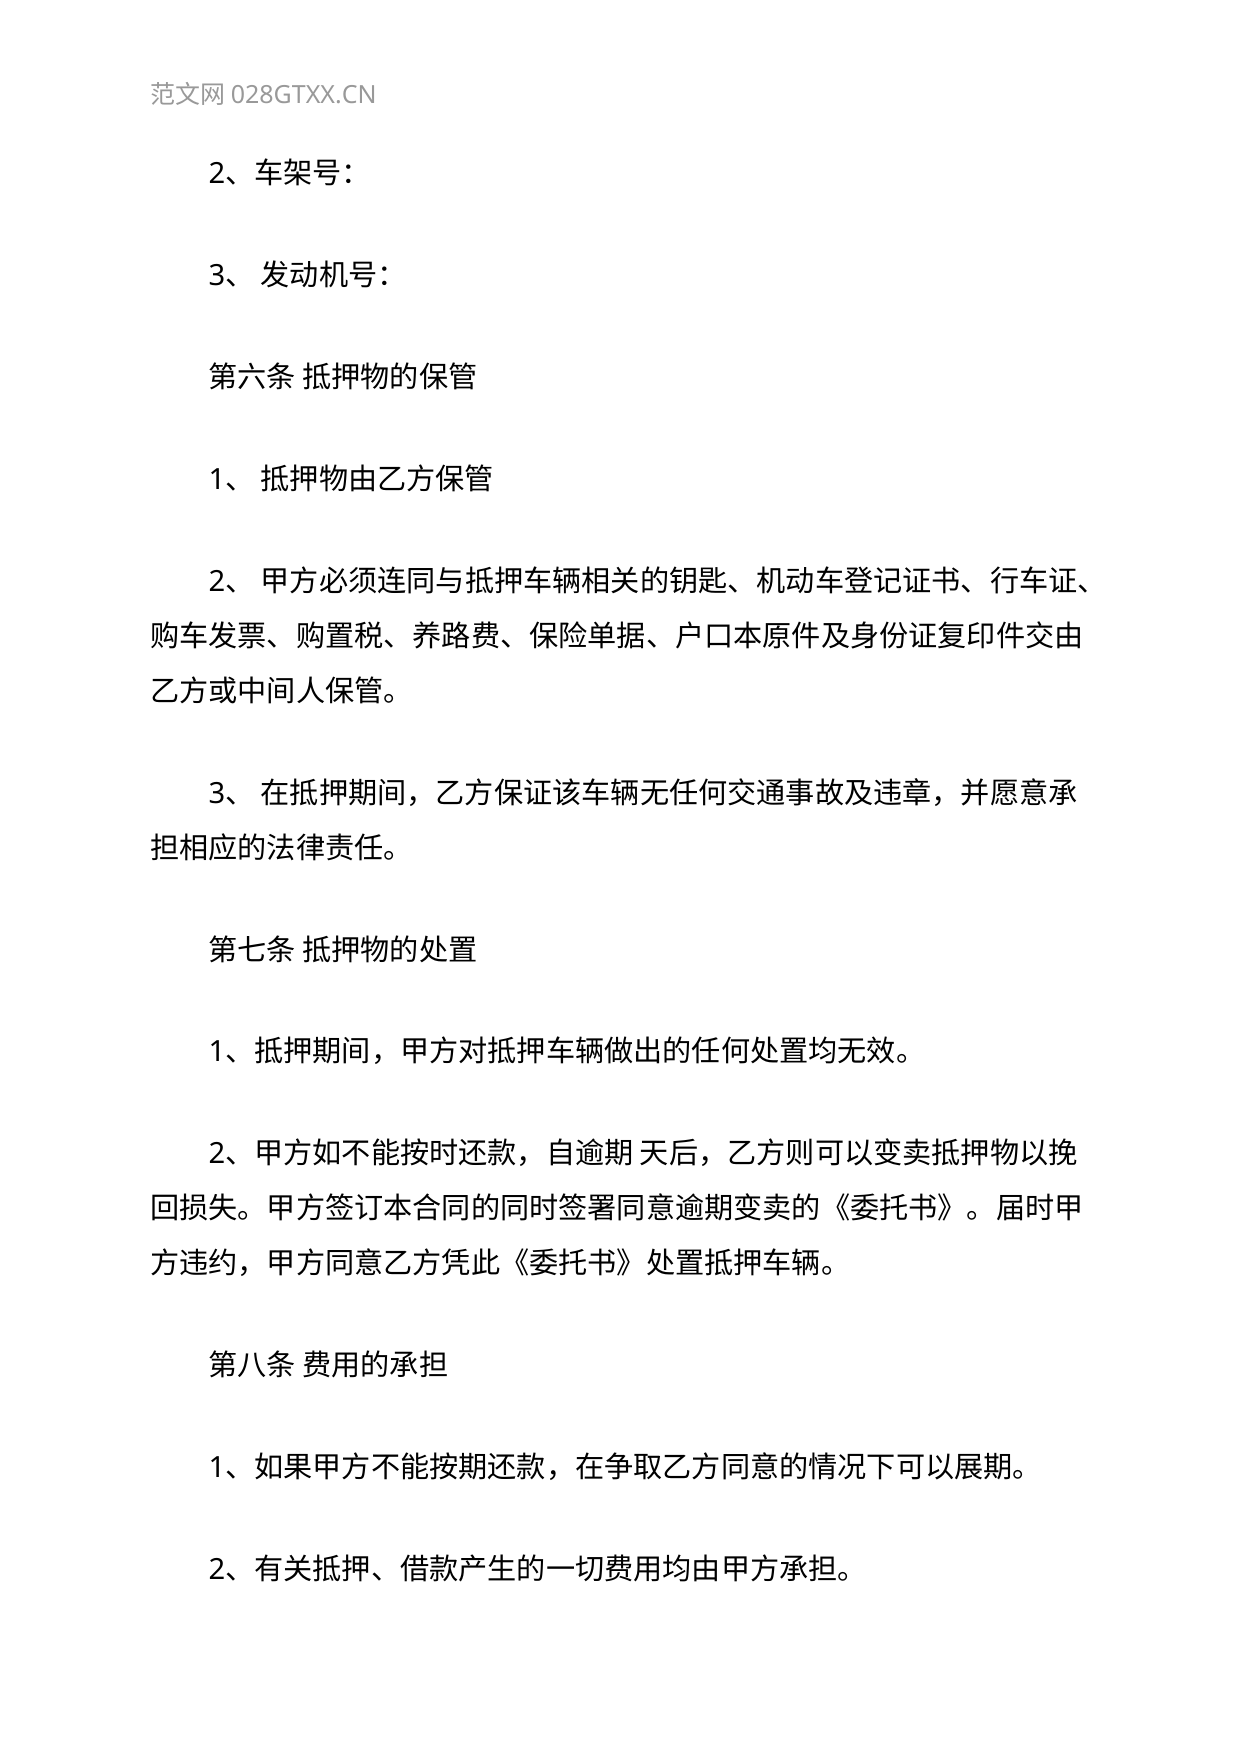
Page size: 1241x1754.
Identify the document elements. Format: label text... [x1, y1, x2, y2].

text 第八条 费用的承担 [150, 1342, 1090, 1384]
text 1、如果甲方不能按期还款，在争取乙方同意的情况下可以展期。 [150, 1443, 1090, 1486]
text 2、 甲方必须连同与抵押车辆相关的钥匙、机动车登记证书、行车证、购车发票、购置税、养路费、保险单据、户口本原件及身份证复印件交由乙方或中间人保管。 [150, 558, 1090, 710]
text 2、甲方如不能按时还款，自逾期 天后，乙方则可以变卖抵押物以挽回损失。甲方签订本合同的同时签署同意逾期变卖的《委托书》。届时甲方违约，甲方同意乙方凭此《委托书》处置抵押车辆。 [150, 1130, 1090, 1282]
text 第七条 抵押物的处置 [150, 926, 1090, 968]
text 3、 在抵押期间，乙方保证该车辆无任何交通事故及违章，并愿意承担相应的法律责任。 [150, 769, 1090, 867]
text 3、 发动机号： [150, 252, 1090, 294]
text 1、 抵押物由乙方保管 [150, 456, 1090, 498]
text 2、有关抵押、借款产生的一切费用均由甲方承担。 [150, 1545, 1090, 1588]
text 1、抵押期间，甲方对抵押车辆做出的任何处置均无效。 [150, 1028, 1090, 1070]
text 2、车架号： [150, 150, 1090, 192]
text 第六条 抵押物的保管 [150, 354, 1090, 396]
